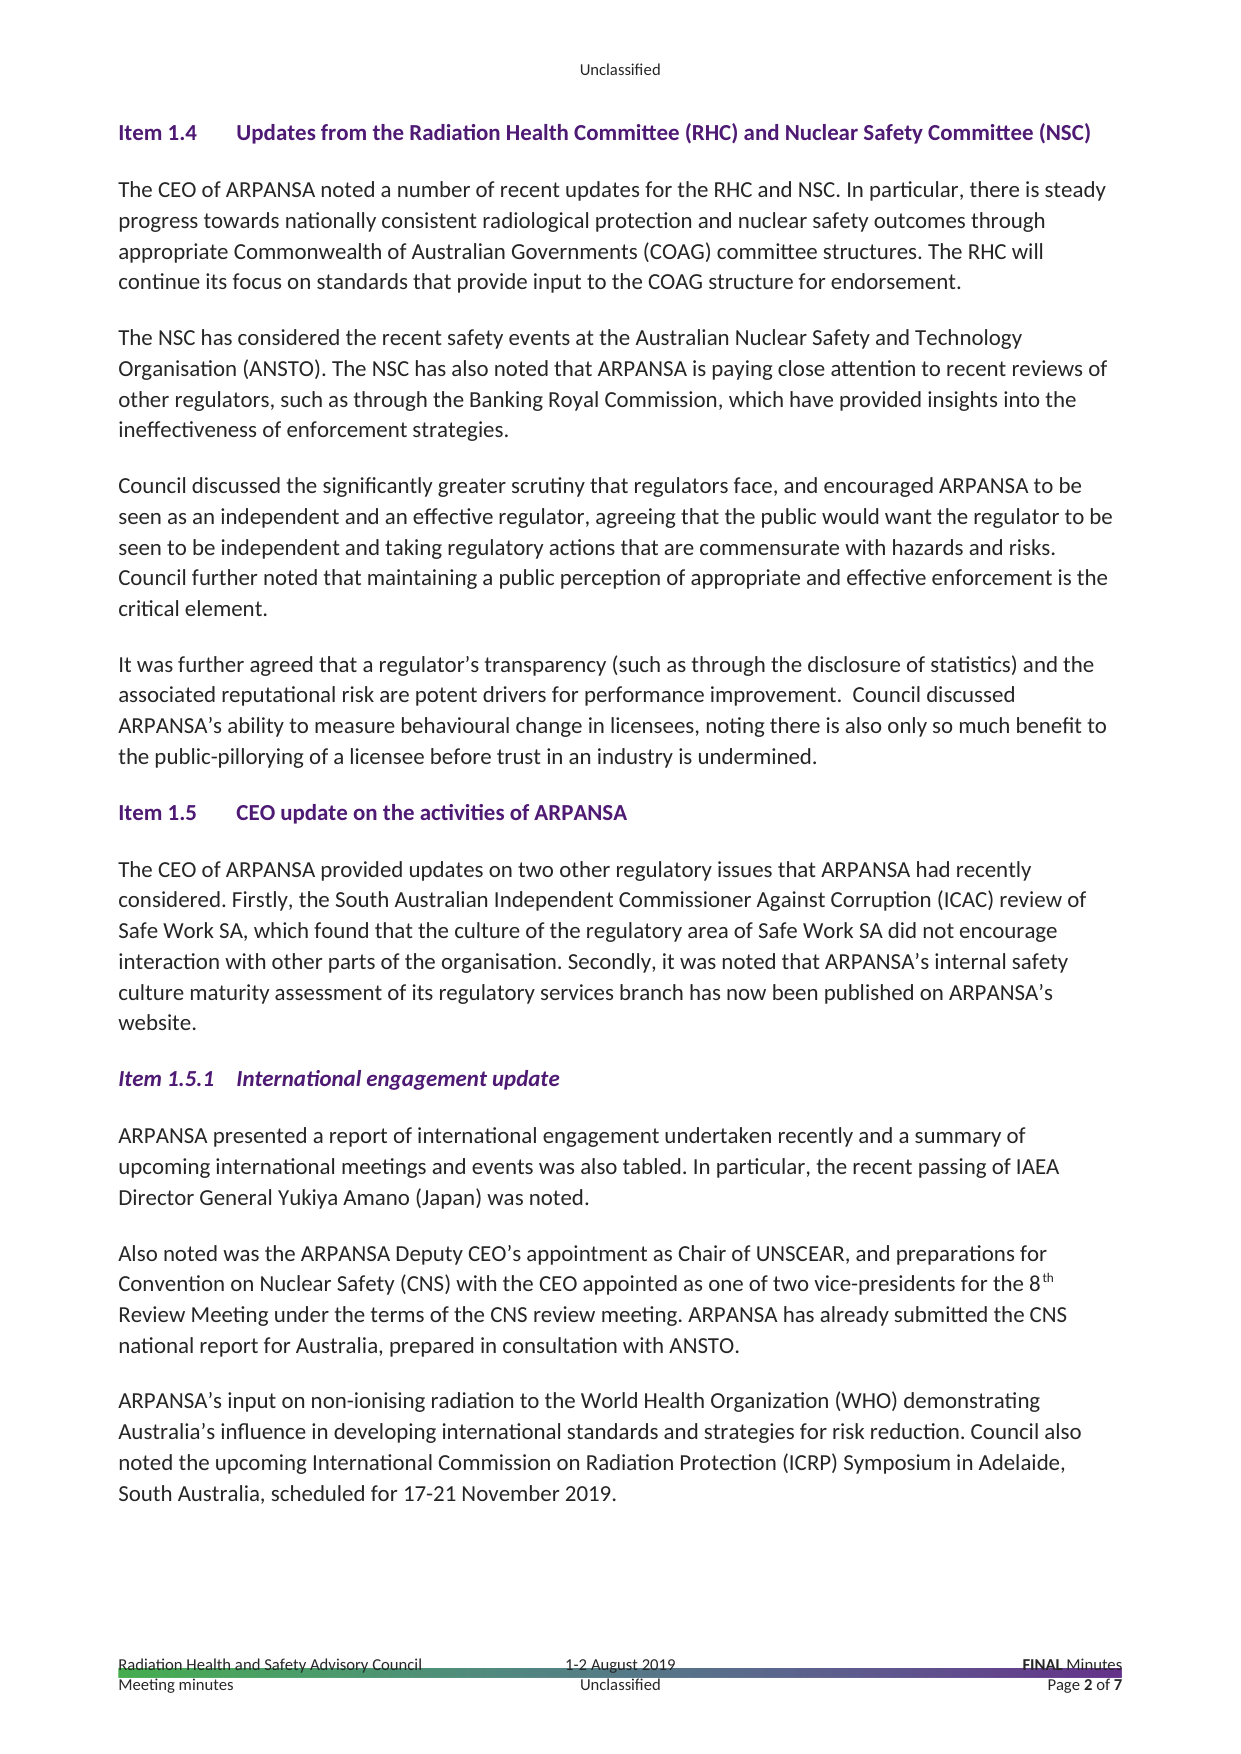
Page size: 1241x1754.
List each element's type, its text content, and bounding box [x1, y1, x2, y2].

text ARPANSA presented a report of international engagement undertaken recently and a summary of upcoming international meetings and events was also tabled. In particular, the recent passing of IAEA Director General Yukiya Amano (Japan) was noted. [118, 1121, 1122, 1211]
text International engagement update [118, 1064, 1122, 1092]
text The CEO of ARPANSA noted a number of recent updates for the RHC and NSC. In particular, there is steady progress towards nationally consistent radiological protection and nuclear safety outcomes through appropriate Commonwealth of Australian Governments (COAG) committee structures. The RHC will continue its focus on standards that provide input to the COAG structure for endorsement. [118, 175, 1122, 296]
text The NSC has considered the recent safety events at the Australian Nuclear Safety and Technology Organisation (ANSTO). The NSC has also noted that ARPANSA is paying close attention to recent reviews of other regulators, such as through the Banking Royal Commission, which have provided insights into the ineffectiveness of enforcement strategies. [118, 323, 1122, 443]
text CEO update on the activities of ARPANSA [118, 798, 1122, 826]
picture [118, 1668, 1122, 1678]
text Council discussed the significantly greater scrutiny that regulators face, and encouraged ARPANSA to be seen as an independent and an effective regulator, agreeing that the public would want the regulator to be seen to be independent and taking regulatory actions that are commensurate with hazards and risks. Council further noted that maintaining a public perception of appropriate and effective enforcement is the critical element. [118, 471, 1122, 622]
text The CEO of ARPANSA provided updates on two other regulatory issues that ARPANSA had recently considered. Firstly, the South Australian Independent Commissioner Against Corruption (ICAC) review of Safe Work SA, which found that the culture of the regulatory area of Safe Work SA did not encourage interaction with other parts of the organisation. Secondly, it was noted that ARPANSA’s internal safety culture maturity assessment of its regulatory services branch has now been published on ARPANSA’s website. [118, 855, 1122, 1037]
text It was further agreed that a regulator’s transparency (such as through the disclosure of statistics) and the associated reputational risk are potent drivers for performance improvement. Council discussed ARPANSA’s ability to measure behavioural change in licensees, noting there is also only so much benefit to the public-pillorying of a licensee before trust in an industry is undermined. [118, 650, 1122, 770]
text Also noted was the ARPANSA Deputy CEO’s appointment as Chair of UNSCEAR, and preparations for Convention on Nuclear Safety (CNS) with the CEO appointed as one of two vice-presidents for the 8th Review Meeting under the terms of the CNS review meeting. ARPANSA has already submitted the CNS national report for Australia, prepared in consultation with ANSTO. [118, 1239, 1122, 1359]
text ARPANSA’s input on non-ionising radiation to the World Health Organization (WHO) demonstrating Australia’s influence in developing international standards and strategies for risk reduction. Council also noted the upcoming International Commission on Radiation Protection (ICRP) Symposium in Adelaide, South Australia, scheduled for 17-21 November 2019. [118, 1387, 1122, 1507]
